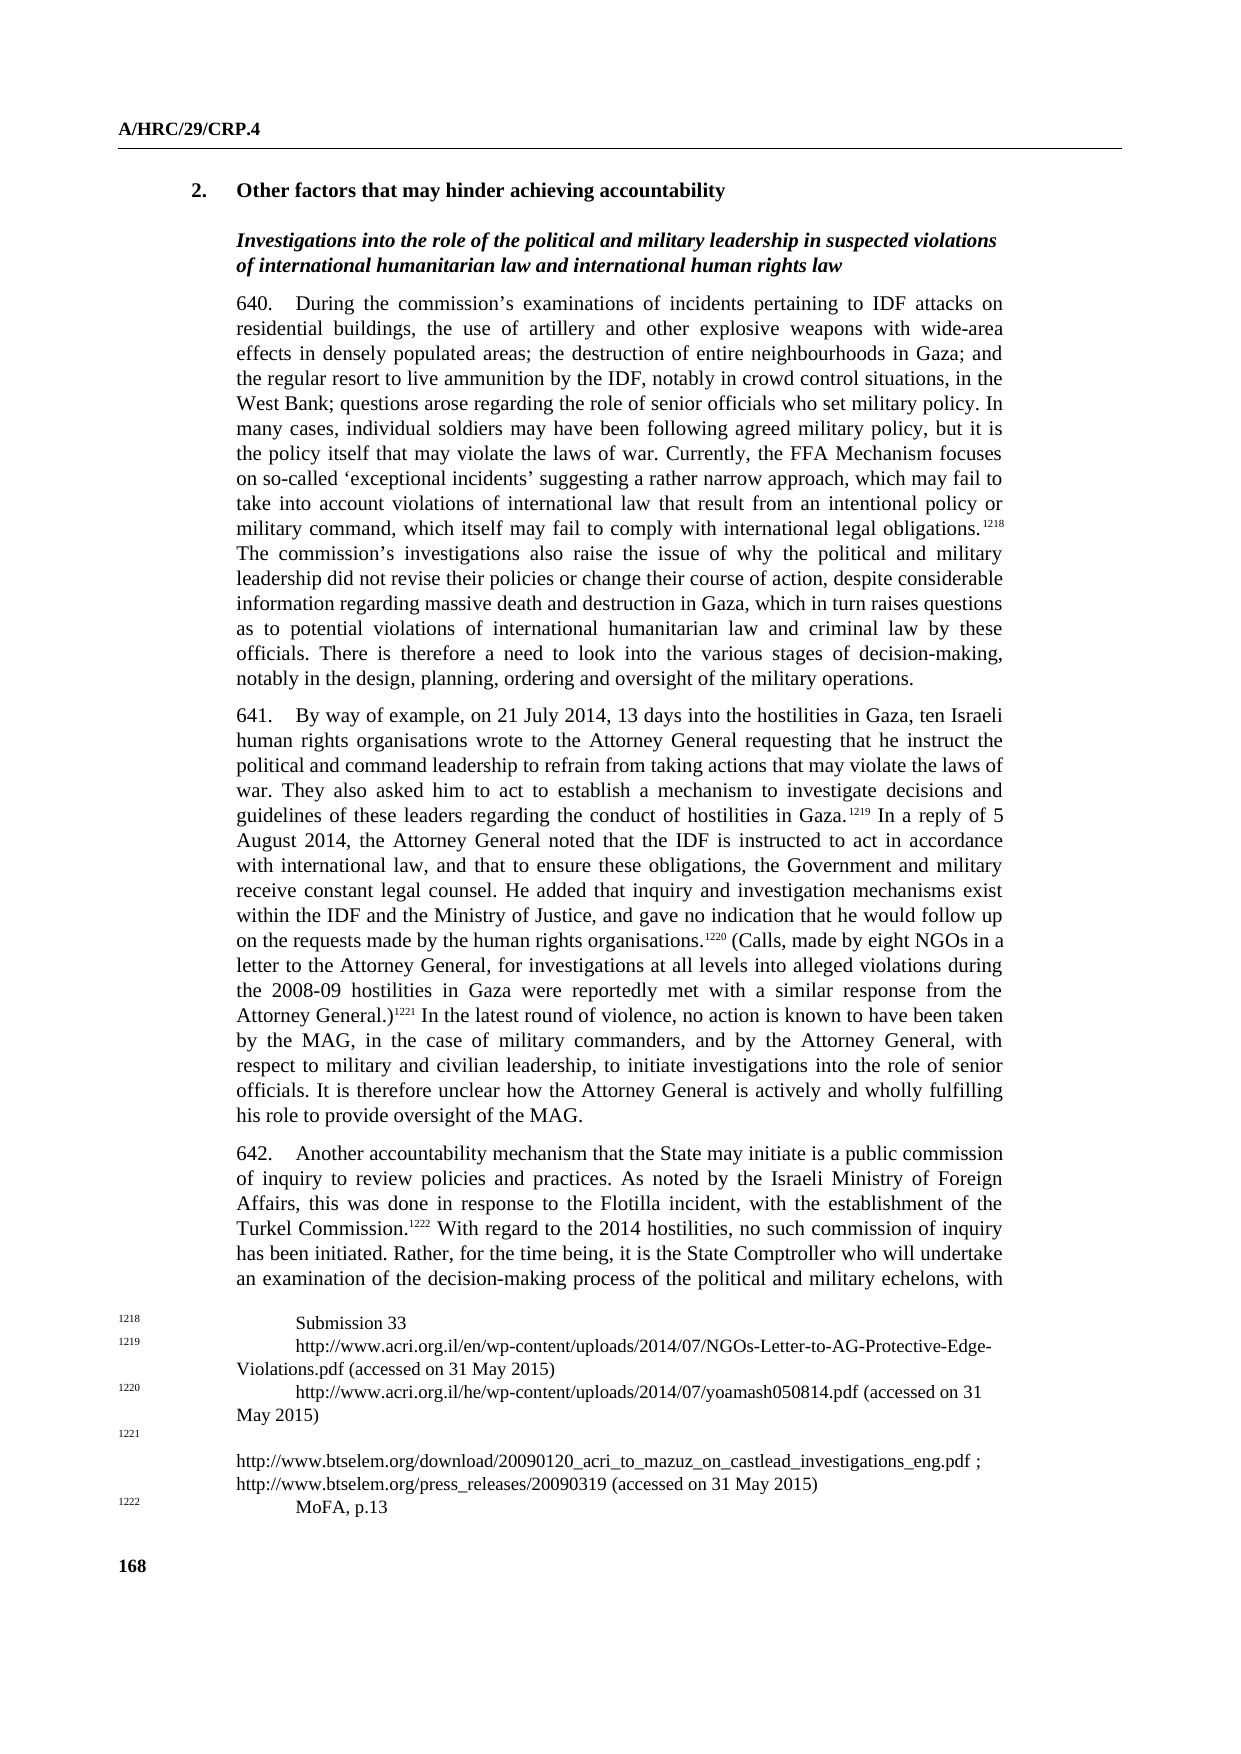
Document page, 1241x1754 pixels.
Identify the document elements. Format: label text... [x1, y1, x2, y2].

text 640. During the commission’s examinations of incidents pertaining to IDF attacks on residential buildings, the use of artillery and other explosive weapons with wide-area effects in densely populated areas; the destruction of entire neighbourhoods in Gaza; and the regular resort to live ammunition by the IDF, notably in crowd control situations, in the West Bank; questions arose regarding the role of senior officials who set military policy. In many cases, individual soldiers may have been following agreed military policy, but it is the policy itself that may violate the laws of war. Currently, the FFA Mechanism focuses on so-called ‘exceptional incidents’ suggesting a rather narrow approach, which may fail to take into account violations of international law that result from an intentional policy or military command, which itself may fail to comply with international legal obligations. The commission’s investigations also raise the issue of why the political and military leadership did not revise their policies or change their course of action, despite considerable information regarding massive death and destruction in Gaza, which in turn raises questions as to potential violations of international humanitarian law and criminal law by these officials. There is therefore a need to look into the various stages of decision-making, notably in the design, planning, ordering and oversight of the military operations. [236, 290, 1004, 690]
text 641. By way of example, on 21 July 2014, 13 days into the hostilities in Gaza, ten Israeli human rights organisations wrote to the Attorney General requesting that he instruct the political and command leadership to refrain from taking actions that may violate the laws of war. They also asked him to act to establish a mechanism to investigate decisions and guidelines of these leaders regarding the conduct of hostilities in Gaza. In a reply of 5 August 2014, the Attorney General noted that the IDF is instructed to act in accordance with international law, and that to ensure these obligations, the Government and military receive constant legal counsel. He added that inquiry and investigation mechanisms exist within the IDF and the Ministry of Justice, and gave no indication that he would follow up on the requests made by the human rights organisations. (Calls, made by eight NGOs in a letter to the Attorney General, for investigations at all levels into alleged violations during the 2008-09 hostilities in Gaza were reportedly met with a similar response from the Attorney General.) In the latest round of violence, no action is known to have been taken by the MAG, in the case of military commanders, and by the Attorney General, with respect to military and civilian leadership, to initiate investigations into the role of senior officials. It is therefore unclear how the Attorney General is actively and wholly fulfilling his role to provide oversight of the MAG. [236, 702, 1004, 1127]
text 2. Other factors that may hinder achieving accountability [118, 177, 1004, 202]
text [236, 1140, 1004, 1290]
text Investigations into the role of the political and military leadership in suspected violations of international humanitarian law and international human rights law [118, 227, 1004, 277]
